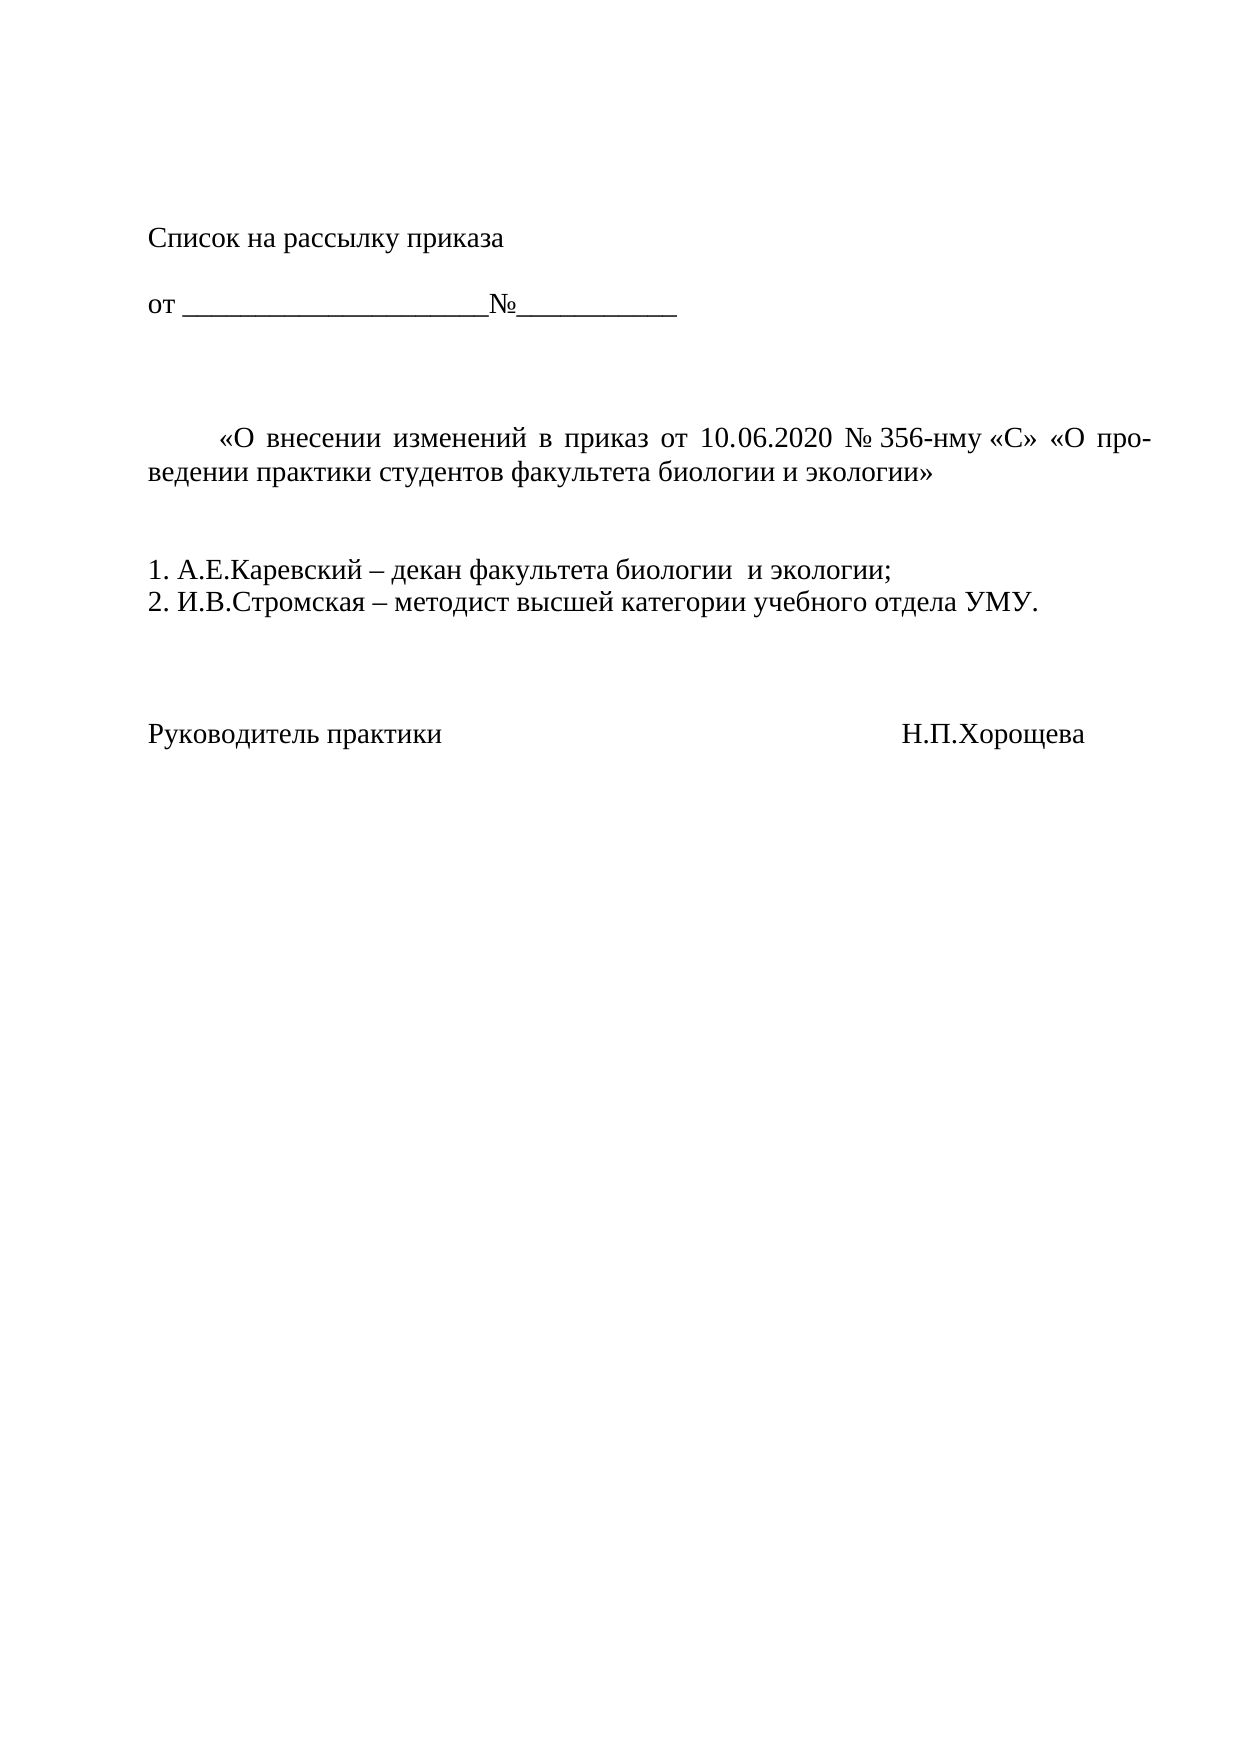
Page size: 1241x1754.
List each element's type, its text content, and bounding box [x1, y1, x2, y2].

text Руководитель практики Н.П.Хорощева [148, 718, 1152, 750]
text Список на рассылку приказа [148, 222, 1152, 254]
text «О внесении изменений в приказ от 10.06.2020 № 356-нму «С» «О про-ведении практики студентов факультета биологии и экологии» [148, 420, 1152, 487]
text от _____________________№___________ [148, 288, 1152, 319]
text 1. А.Е.Каревский – декан факультета биологии и экологии; [148, 554, 1152, 586]
text 2. И.В.Стромская – методист высшей категории учебного отдела УМУ. [148, 586, 1152, 618]
